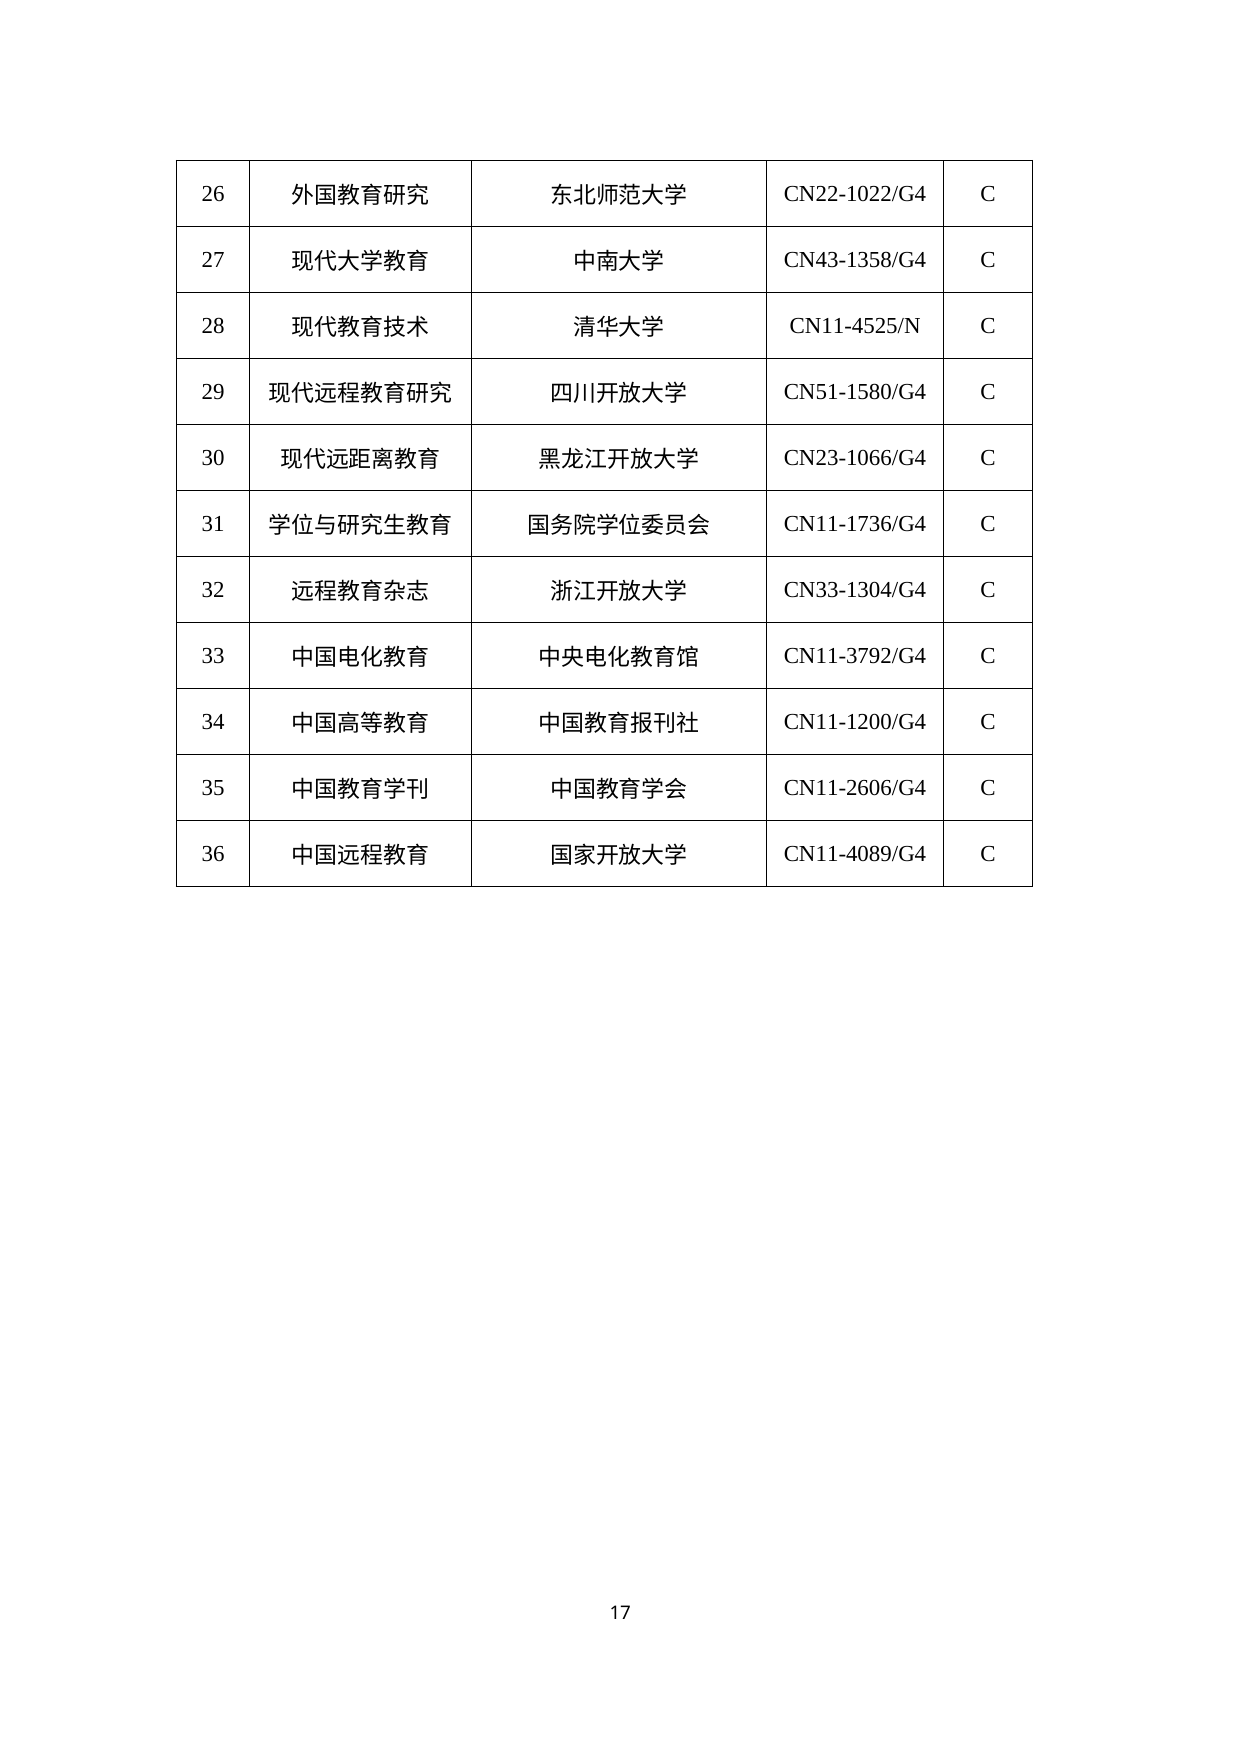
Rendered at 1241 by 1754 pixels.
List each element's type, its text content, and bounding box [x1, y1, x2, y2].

table_cell 31 [177, 491, 249, 556]
table_cell 30 [177, 425, 249, 490]
table_cell 国家开放大学 [472, 821, 766, 886]
table_cell 浙江开放大学 [472, 557, 766, 622]
table_cell CN33-1304/G4 [767, 557, 943, 622]
table_cell C [944, 623, 1032, 688]
table_cell CN11-4089/G4 [767, 821, 943, 886]
table_cell 现代远程教育研究 [250, 359, 471, 424]
table_cell 学位与研究生教育 [250, 491, 471, 556]
table_cell C [944, 821, 1032, 886]
table_cell C [944, 161, 1032, 226]
table_cell C [944, 557, 1032, 622]
table_cell 中国电化教育 [250, 623, 471, 688]
table_cell C [944, 425, 1032, 490]
table_cell C [944, 359, 1032, 424]
table_cell 远程教育杂志 [250, 557, 471, 622]
table_cell CN43-1358/G4 [767, 227, 943, 292]
table_cell 四川开放大学 [472, 359, 766, 424]
table_cell 清华大学 [472, 293, 766, 358]
table_cell 36 [177, 821, 249, 886]
table_cell 中央电化教育馆 [472, 623, 766, 688]
table_cell CN11-3792/G4 [767, 623, 943, 688]
table_cell 中国教育学刊 [250, 755, 471, 820]
table_cell CN51-1580/G4 [767, 359, 943, 424]
table_cell 现代大学教育 [250, 227, 471, 292]
table_cell CN23-1066/G4 [767, 425, 943, 490]
table_cell 黑龙江开放大学 [472, 425, 766, 490]
table_cell 32 [177, 557, 249, 622]
table_cell 中国高等教育 [250, 689, 471, 754]
table_cell C [944, 755, 1032, 820]
table_cell 中国远程教育 [250, 821, 471, 886]
table_cell C [944, 227, 1032, 292]
table_cell CN11-2606/G4 [767, 755, 943, 820]
table_cell C [944, 293, 1032, 358]
table_cell CN11-1736/G4 [767, 491, 943, 556]
table_cell CN22-1022/G4 [767, 161, 943, 226]
table_cell 29 [177, 359, 249, 424]
table_cell 东北师范大学 [472, 161, 766, 226]
table_cell 33 [177, 623, 249, 688]
table_cell 27 [177, 227, 249, 292]
table_cell 35 [177, 755, 249, 820]
table_cell 现代教育技术 [250, 293, 471, 358]
table_cell 28 [177, 293, 249, 358]
table_cell 中国教育学会 [472, 755, 766, 820]
table_cell 外国教育研究 [250, 161, 471, 226]
table_cell CN11-1200/G4 [767, 689, 943, 754]
table_cell 现代远距离教育 [250, 425, 471, 490]
table_cell 34 [177, 689, 249, 754]
table_cell 中国教育报刊社 [472, 689, 766, 754]
table_cell 国务院学位委员会 [472, 491, 766, 556]
table_cell C [944, 491, 1032, 556]
table_cell 中南大学 [472, 227, 766, 292]
table_cell 26 [177, 161, 249, 226]
table_cell CN11-4525/N [767, 293, 943, 358]
table_cell C [944, 689, 1032, 754]
